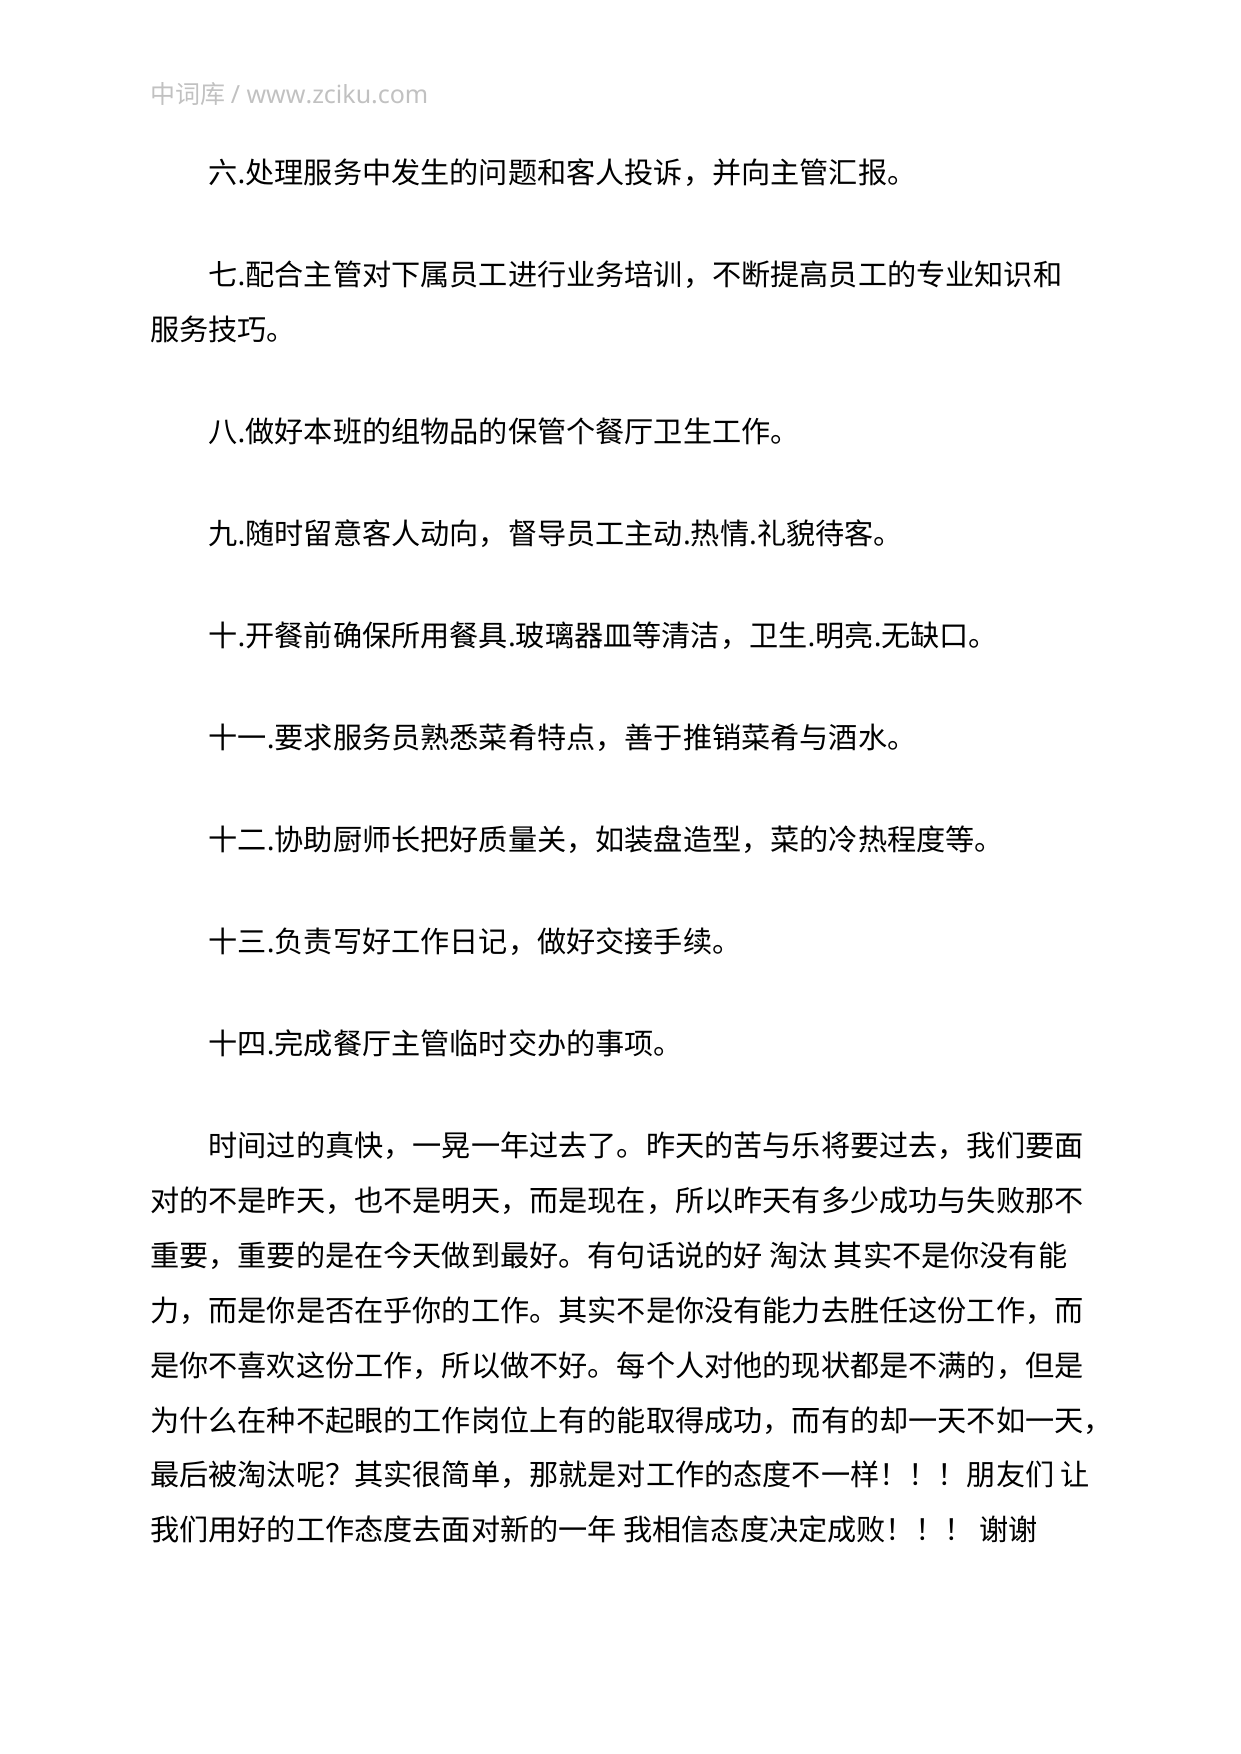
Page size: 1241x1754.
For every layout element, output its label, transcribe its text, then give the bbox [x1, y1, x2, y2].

text 十一.要求服务员熟悉菜肴特点，善于推销菜肴与酒水。 [150, 715, 1090, 757]
text 八.做好本班的组物品的保管个餐厅卫生工作。 [150, 409, 1090, 451]
text 十三.负责写好工作日记，做好交接手续。 [150, 919, 1090, 961]
text 十二.协助厨师长把好质量关，如装盘造型，菜的冷热程度等。 [150, 817, 1090, 859]
text 十.开餐前确保所用餐具.玻璃器皿等清洁，卫生.明亮.无缺口。 [150, 613, 1090, 655]
text 七.配合主管对下属员工进行业务培训，不断提高员工的专业知识和服务技巧。 [150, 252, 1090, 349]
text 六.处理服务中发生的问题和客人投诉，并向主管汇报。 [150, 150, 1090, 192]
text 九.随时留意客人动向，督导员工主动.热情.礼貌待客。 [150, 511, 1090, 553]
text 十四.完成餐厅主管临时交办的事项。 [150, 1021, 1090, 1063]
text 时间过的真快，一晃一年过去了。昨天的苦与乐将要过去，我们要面对的不是昨天，也不是明天，而是现在，所以昨天有多少成功与失败那不重要，重要的是在今天做到最好。有句话说的好 淘汰 其实不是你没有能力，而是你是否在乎你的工作。其实不是你没有能力去胜任这份工作，而是你不喜欢这份工作，所以做不好。每个人对他的现状都是不满的，但是为什么在种不起眼的工作岗位上有的能取得成功，而有的却一天不如一天，最后被淘汰呢？其实很简单，那就是对工作的态度不一样！！！朋友们 让我们用好的工作态度去面对新的一年 我相信态度决定成败！！！ 谢谢 [150, 1123, 1090, 1549]
